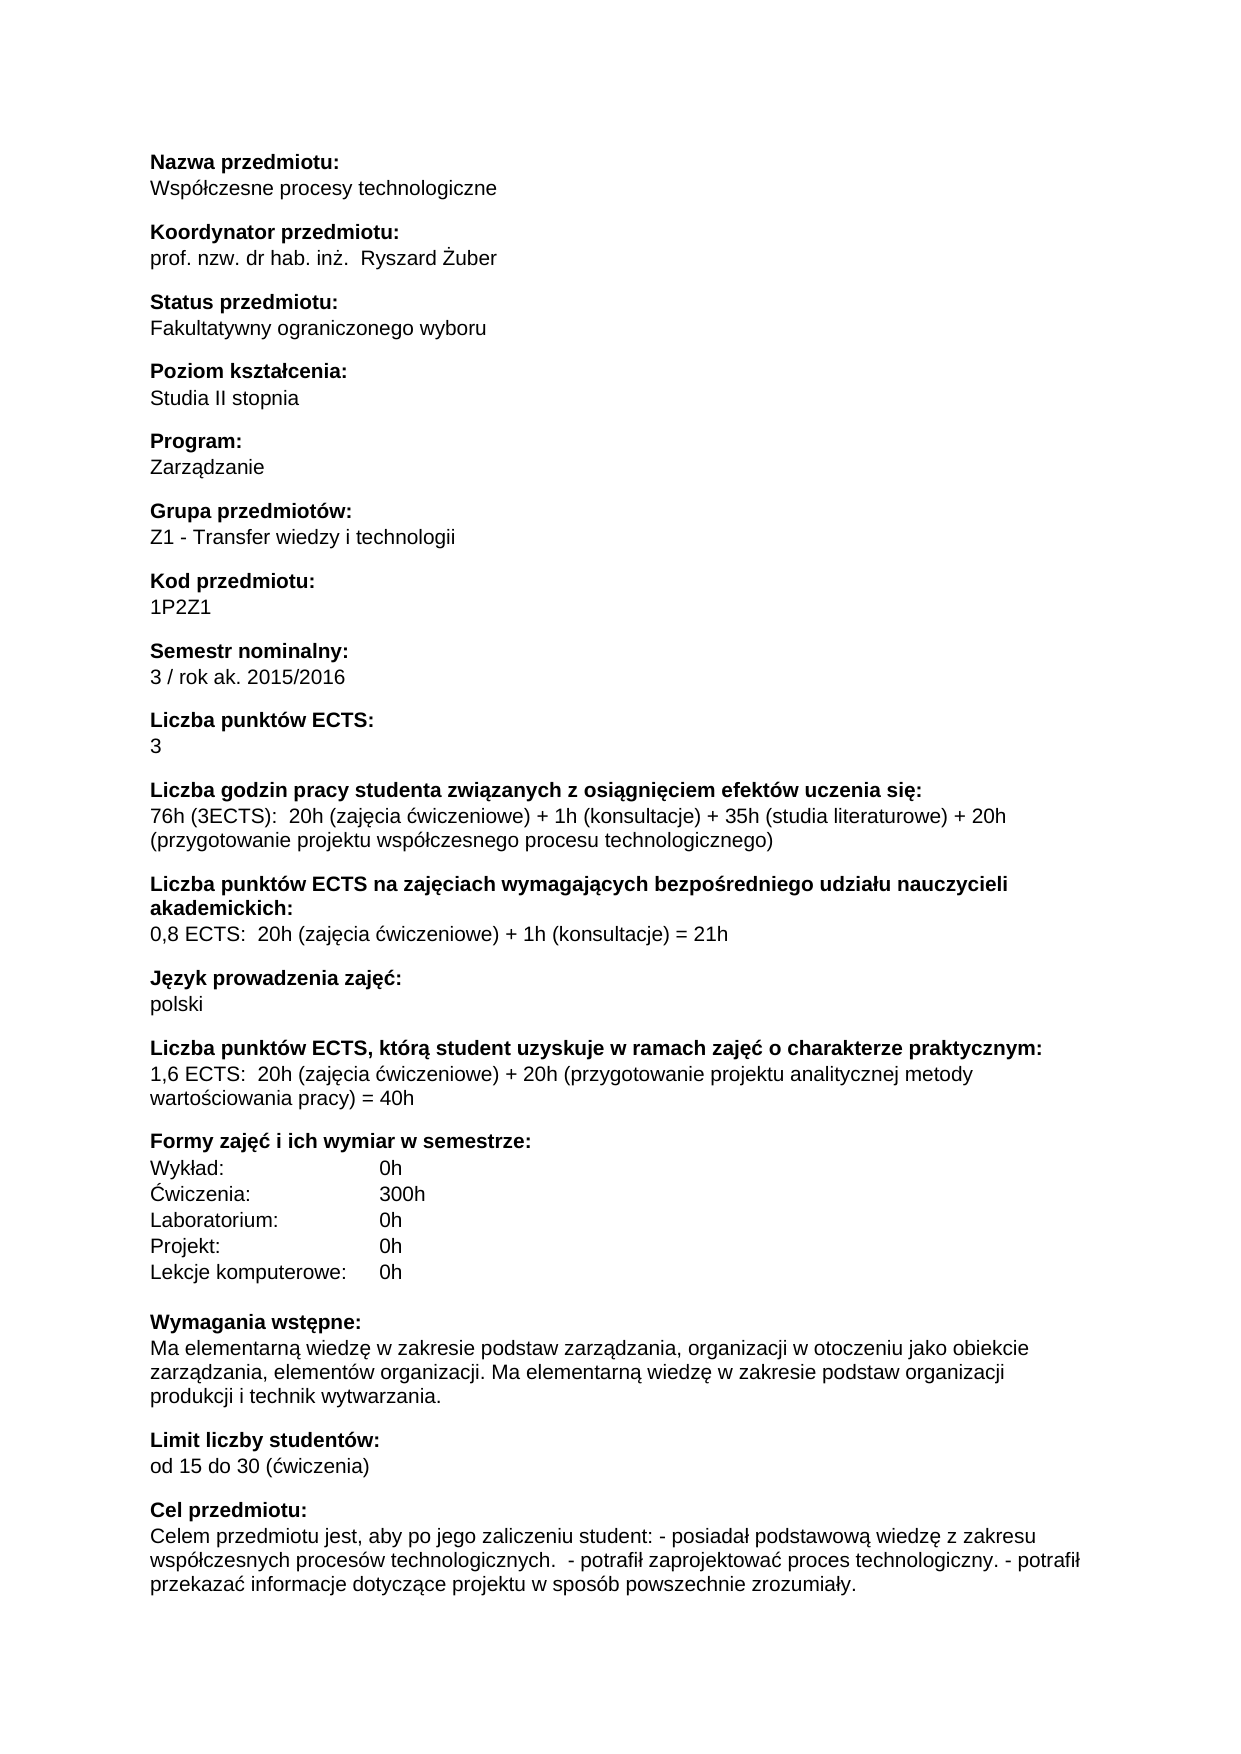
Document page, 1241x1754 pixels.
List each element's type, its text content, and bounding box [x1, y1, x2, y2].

text Z1 - Transfer wiedzy i technologii [150, 525, 1090, 549]
text Nazwa przedmiotu: [150, 150, 1090, 174]
text Koordynator przedmiotu: [150, 220, 1090, 244]
text Wymagania wstępne: [150, 1310, 1090, 1334]
table_cell Lekcje komputerowe: [140, 1260, 367, 1284]
table_cell 0h [369, 1206, 597, 1232]
text Współczesne procesy technologiczne [150, 176, 1090, 200]
text 3 / rok ak. 2015/2016 [150, 664, 1090, 688]
text od 15 do 30 (ćwiczenia) [150, 1454, 1090, 1478]
table_cell 0h [369, 1258, 597, 1284]
text Celem przedmiotu jest, aby po jego zaliczeniu student: - posiadał podstawową wiedzę z zakresu współczesnych procesów technologicznych. - potrafił zaprojektować proces technologiczny. - potrafił przekazać informacje dotyczące projektu w sposób powszechnie zrozumiały. [150, 1523, 1090, 1595]
text prof. nzw. dr hab. inż. Ryszard Żuber [150, 246, 1090, 270]
text polski [150, 992, 1090, 1016]
text Limit liczby studentów: [150, 1428, 1090, 1452]
text 1P2Z1 [150, 595, 1090, 619]
text Formy zajęć i ich wymiar w semestrze: [150, 1129, 1090, 1153]
text Liczba punktów ECTS na zajęciach wymagających bezpośredniego udziału nauczycieli akademickich: [150, 872, 1090, 920]
table_cell Ćwiczenia: [140, 1182, 367, 1206]
text 76h (3ECTS): 20h (zajęcia ćwiczeniowe) + 1h (konsultacje) + 35h (studia literaturowe) + 20h (przygotowanie projektu współczesnego procesu technologicznego) [150, 804, 1090, 852]
text Zarządzanie [150, 455, 1090, 479]
text Liczba punktów ECTS, którą student uzyskuje w ramach zajęć o charakterze praktycznym: [150, 1035, 1090, 1059]
text Język prowadzenia zajęć: [150, 966, 1090, 989]
text Program: [150, 429, 1090, 453]
text 3 [150, 734, 1090, 758]
text Liczba punktów ECTS: [150, 708, 1090, 732]
text Fakultatywny ograniczonego wyboru [150, 316, 1090, 339]
table_header Wykład: [140, 1156, 367, 1180]
text Cel przedmiotu: [150, 1497, 1090, 1521]
table_cell 300h [369, 1180, 597, 1206]
text Poziom kształcenia: [150, 359, 1090, 383]
text Kod przedmiotu: [150, 569, 1090, 593]
text 0,8 ECTS: 20h (zajęcia ćwiczeniowe) + 1h (konsultacje) = 21h [150, 922, 1090, 946]
table_cell Projekt: [140, 1234, 367, 1258]
text Liczba godzin pracy studenta związanych z osiągnięciem efektów uczenia się: [150, 778, 1090, 802]
table_cell 0h [369, 1232, 597, 1258]
text Studia II stopnia [150, 385, 1090, 409]
text Ma elementarną wiedzę w zakresie podstaw zarządzania, organizacji w otoczeniu jako obiekcie zarządzania, elementów organizacji. Ma elementarną wiedzę w zakresie podstaw organizacji produkcji i technik wytwarzania. [150, 1336, 1090, 1408]
text Status przedmiotu: [150, 289, 1090, 313]
text Grupa przedmiotów: [150, 499, 1090, 523]
table_cell Laboratorium: [140, 1208, 367, 1232]
table_header 0h [369, 1156, 597, 1180]
text Semestr nominalny: [150, 638, 1090, 662]
text 1,6 ECTS: 20h (zajęcia ćwiczeniowe) + 20h (przygotowanie projektu analitycznej metody wartościowania pracy) = 40h [150, 1061, 1090, 1109]
